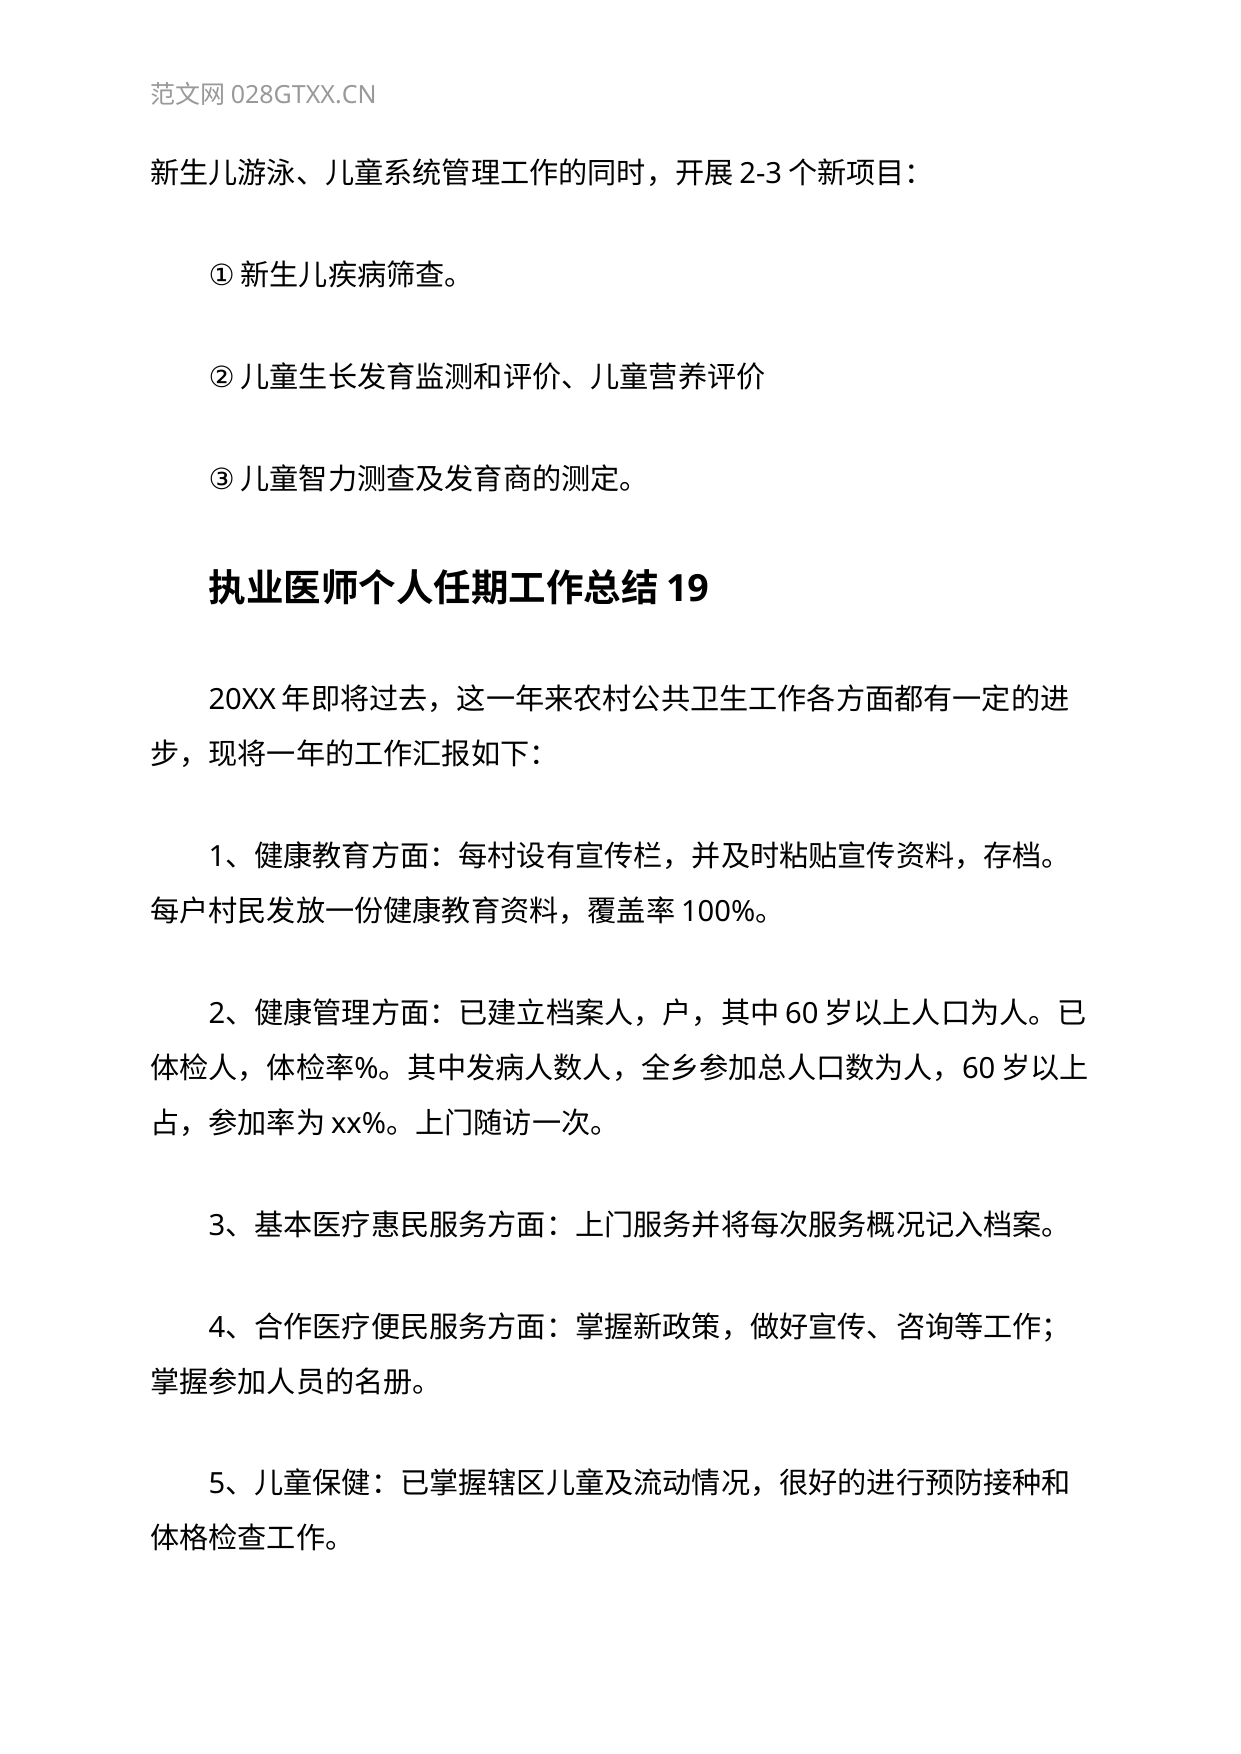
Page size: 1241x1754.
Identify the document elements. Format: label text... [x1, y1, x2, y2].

text ②儿童生长发育监测和评价、儿童营养评价 [150, 354, 1090, 396]
text 3、基本医疗惠民服务方面：上门服务并将每次服务概况记入档案。 [150, 1201, 1090, 1244]
text 20XX年即将过去，这一年来农村公共卫生工作各方面都有一定的进步，现将一年的工作汇报如下： [150, 676, 1090, 773]
text 2、健康管理方面：已建立档案人，户，其中60岁以上人口为人。已体检人，体检率%。其中发病人数人，全乡参加总人口数为人，60岁以上占，参加率为xx%。上门随访一次。 [150, 989, 1090, 1142]
text 执业医师个人任期工作总结19 [150, 558, 1090, 612]
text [150, 150, 1090, 192]
text ①新生儿疾病筛查。 [150, 252, 1090, 294]
text 5、儿童保健：已掌握辖区儿童及流动情况，很好的进行预防接种和体格检查工作。 [150, 1460, 1090, 1557]
text 1、健康教育方面：每村设有宣传栏，并及时粘贴宣传资料，存档。每户村民发放一份健康教育资料，覆盖率100%。 [150, 832, 1090, 930]
text 4、合作医疗便民服务方面：掌握新政策，做好宣传、咨询等工作；掌握参加人员的名册。 [150, 1303, 1090, 1401]
text ③儿童智力测查及发育商的测定。 [150, 456, 1090, 498]
